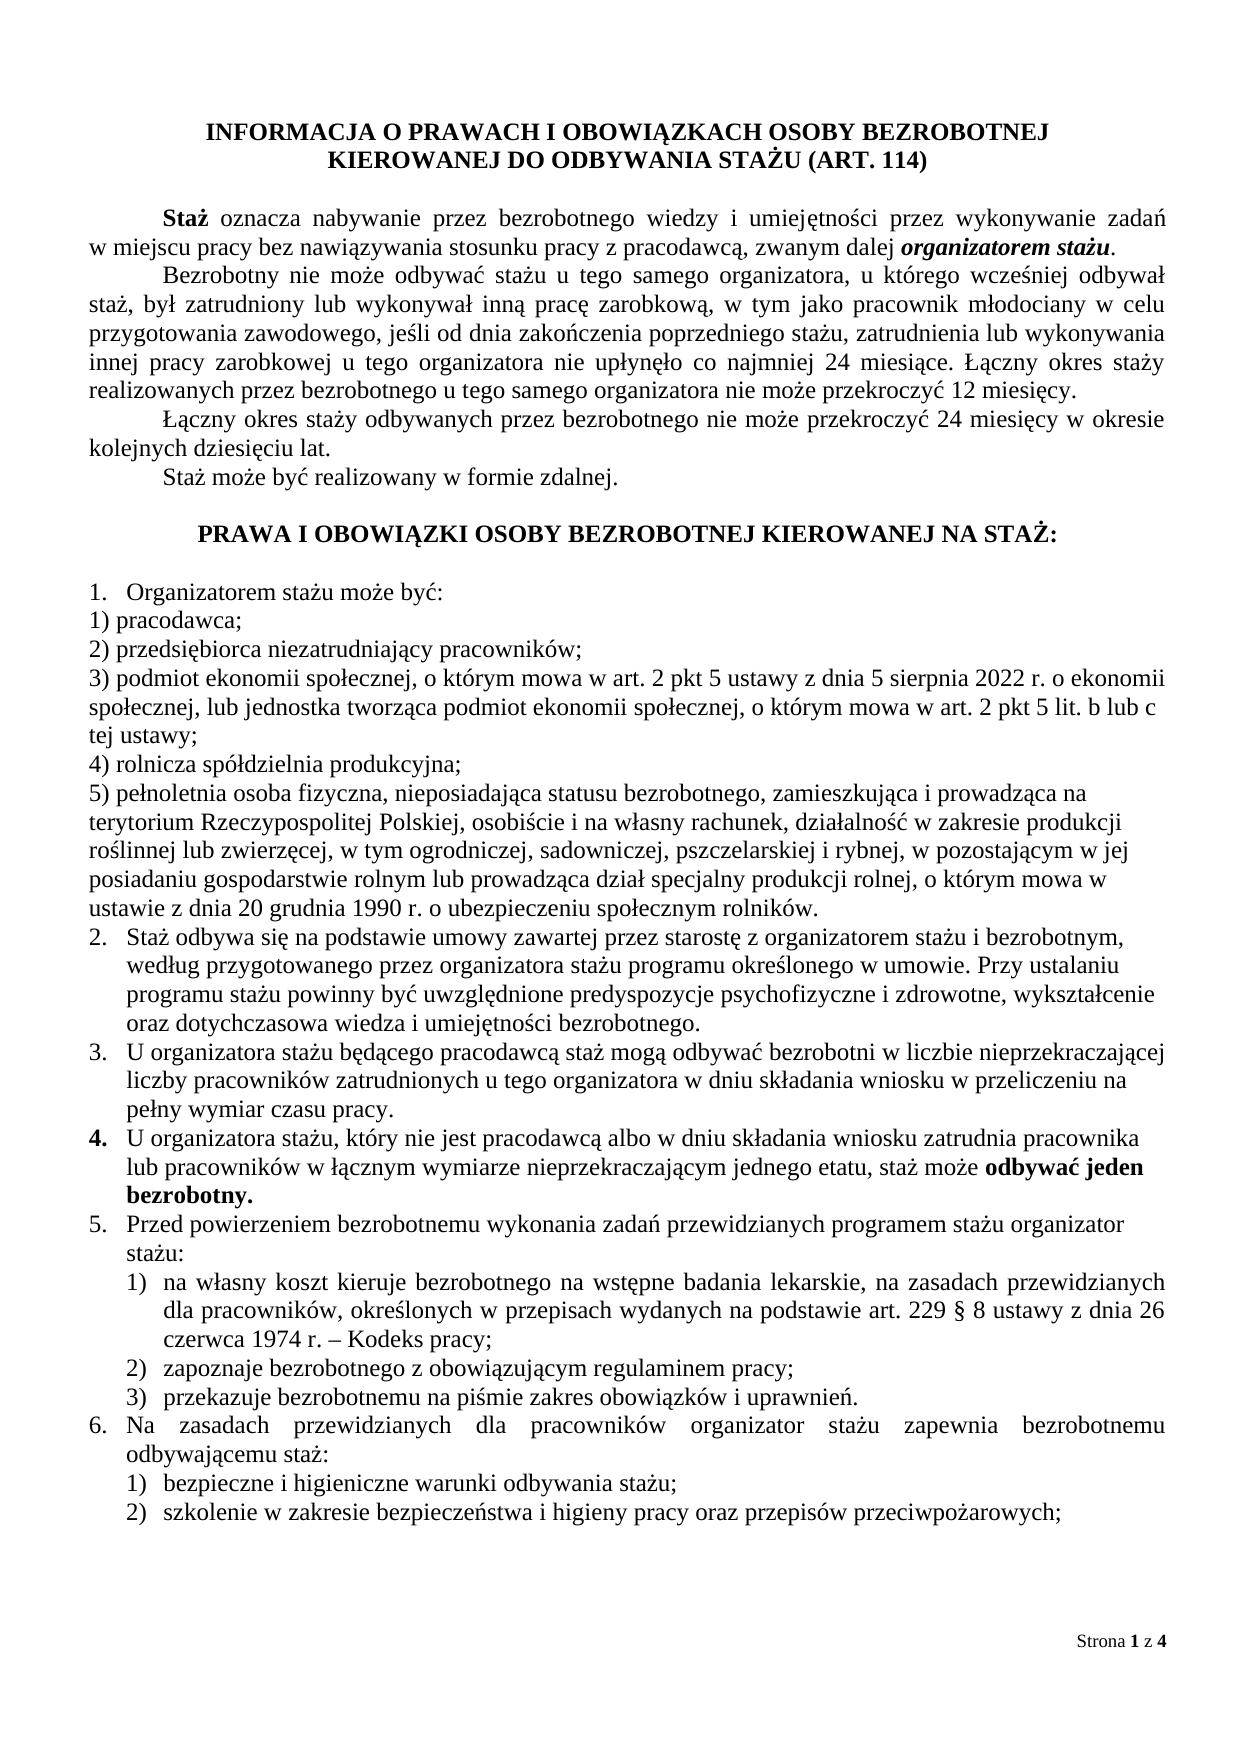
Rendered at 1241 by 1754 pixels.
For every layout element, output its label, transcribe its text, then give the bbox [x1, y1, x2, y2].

text 5) pełnoletnia osoba fizyczna, nieposiadająca statusu bezrobotnego, zamieszkująca i prowadząca na terytorium Rzeczypospolitej Polskiej, osobiście i na własny rachunek, działalność w zakresie produkcji roślinnej lub zwierzęcej, w tym ogrodniczej, sadowniczej, pszczelarskiej i rybnej, w pozostającym w jej posiadaniu gospodarstwie rolnym lub prowadząca dział specjalny produkcji rolnej, o którym mowa w ustawie z dnia 20 grudnia 1990 r. o ubezpieczeniu społecznym rolników. [89, 778, 1166, 922]
list szkolenie w zakresie bezpieczeństwa i higieny pracy oraz przepisów przeciwpożarowych; [126, 1497, 1166, 1525]
list U organizatora stażu będącego pracodawcą staż mogą odbywać bezrobotni w liczbie nieprzekraczającej liczby pracowników zatrudnionych u tego organizatora w dniu składania wniosku w przeliczeniu na pełny wymiar czasu pracy. [89, 1037, 1166, 1123]
text 4) rolnicza spółdzielnia produkcyjna; [89, 749, 1166, 778]
list na własny koszt kieruje bezrobotnego na wstępne badania lekarskie, na zasadach przewidzianych dla pracowników, określonych w przepisach wydanych na podstawie art. 229 § 8 ustawy z dnia 26 czerwca 1974 r. – Kodeks pracy; [126, 1267, 1166, 1353]
text KIEROWANEJ DO ODBYWANIA STAŻU (ART. 114) [89, 145, 1166, 174]
text 3) podmiot ekonomii społecznej, o którym mowa w art. 2 pkt 5 ustawy z dnia 5 sierpnia 2022 r. o ekonomii społecznej, lub jednostka tworząca podmiot ekonomii społecznej, o którym mowa w art. 2 pkt 5 lit. b lub c tej ustawy; [89, 663, 1166, 749]
text 2) przedsiębiorca niezatrudniający pracowników; [89, 634, 1166, 663]
text Bezrobotny nie może odbywać stażu u tego samego organizatora, u którego wcześniej odbywał staż, był zatrudniony lub wykonywał inną pracę zarobkową, w tym jako pracownik młodociany w celu przygotowania zawodowego, jeśli od dnia zakończenia poprzedniego stażu, zatrudnienia lub wykonywania innej pracy zarobkowej u tego organizatora nie upłynęło co najmniej 24 miesiące. Łączny okres staży realizowanych przez bezrobotnego u tego samego organizatora nie może przekroczyć 12 miesięcy. [89, 260, 1166, 404]
list Organizatorem stażu może być: [89, 577, 1166, 605]
text Łączny okres staży odbywanych przez bezrobotnego nie może przekroczyć 24 miesięcy w okresie kolejnych dziesięciu lat. [89, 404, 1166, 462]
text PRAWA I OBOWIĄZKI OSOBY BEZROBOTNEJ KIEROWANEJ NA STAŻ: [89, 519, 1166, 548]
text INFORMACJA O PRAWACH I OBOWIĄZKACH OSOBY BEZROBOTNEJ [89, 117, 1166, 145]
list Przed powierzeniem bezrobotnemu wykonania zadań przewidzianych programem stażu organizator stażu: [89, 1209, 1166, 1267]
list zapoznaje bezrobotnego z obowiązującym regulaminem pracy; [126, 1353, 1166, 1382]
text 1) pracodawca; [89, 605, 1166, 634]
list U organizatora stażu, który nie jest pracodawcą albo w dniu składania wniosku zatrudnia pracownika lub pracowników w łącznym wymiarze nieprzekraczającym jednego etatu, staż może odbywać jeden bezrobotny. [89, 1123, 1166, 1209]
list Na zasadach przewidzianych dla pracowników organizator stażu zapewnia bezrobotnemu odbywającemu staż: [89, 1410, 1166, 1468]
list bezpieczne i higieniczne warunki odbywania stażu; [126, 1468, 1166, 1497]
text Staż oznacza nabywanie przez bezrobotnego wiedzy i umiejętności przez wykonywanie zadań w miejscu pracy bez nawiązywania stosunku pracy z pracodawcą, zwanym dalej organizatorem stażu. [89, 203, 1166, 260]
text Staż może być realizowany w formie zdalnej. [89, 462, 1166, 490]
list przekazuje bezrobotnemu na piśmie zakres obowiązków i uprawnień. [126, 1382, 1166, 1410]
list Staż odbywa się na podstawie umowy zawartej przez starostę z organizatorem stażu i bezrobotnym, według przygotowanego przez organizatora stażu programu określonego w umowie. Przy ustalaniu programu stażu powinny być uwzględnione predyspozycje psychofizyczne i zdrowotne, wykształcenie oraz dotychczasowa wiedza i umiejętności bezrobotnego. [89, 922, 1166, 1037]
